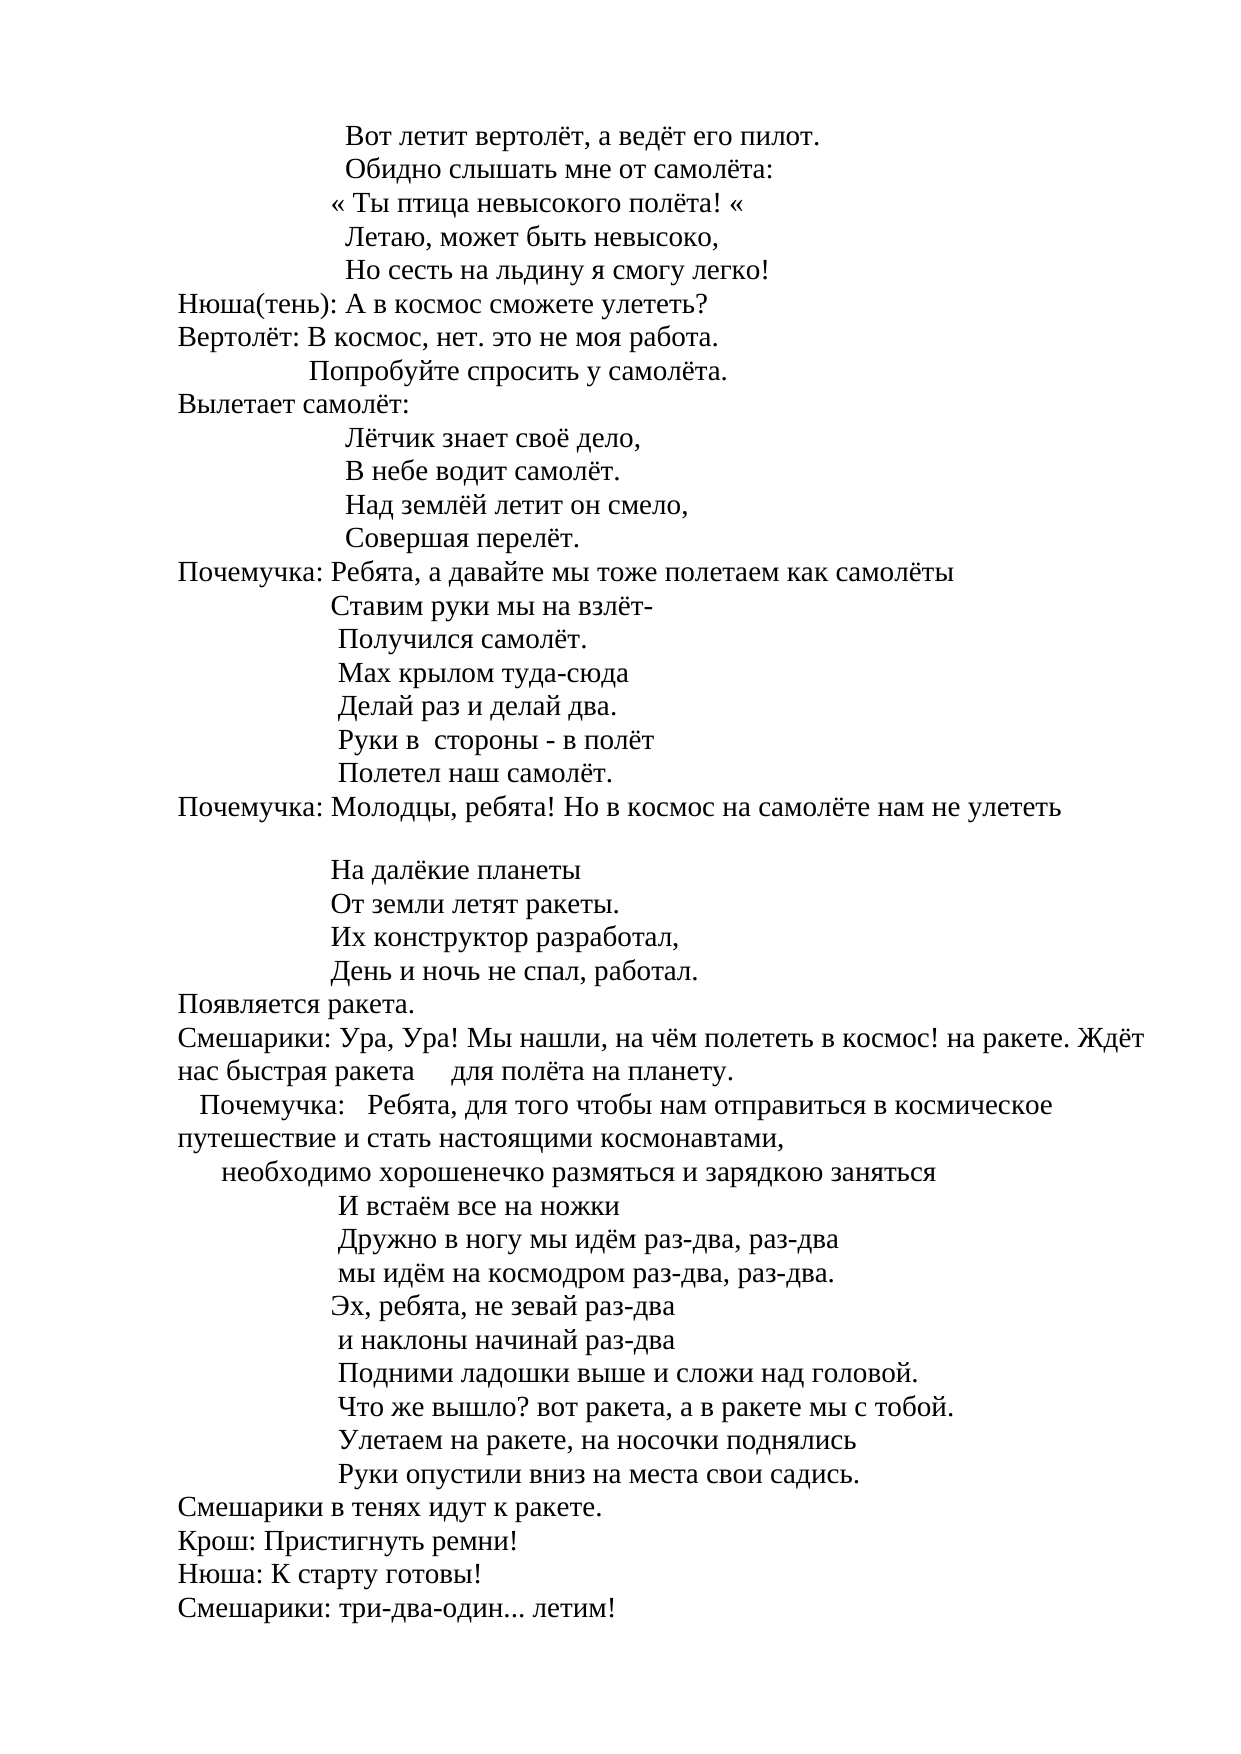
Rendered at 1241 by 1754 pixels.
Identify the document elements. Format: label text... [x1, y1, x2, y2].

text От земли летят ракеты. [177, 886, 1152, 919]
text Что же вышло? вот ракета, а в ракете мы с тобой. [177, 1389, 1152, 1422]
text Обидно слышать мне от самолёта: [177, 152, 1152, 185]
text Руки опустили вниз на места свои садись. [177, 1456, 1152, 1489]
text Смешарики: три-два-один... летим! [177, 1590, 1152, 1624]
text Получился самолёт. [177, 621, 1152, 655]
text Дружно в ногу мы идём раз-два, раз-два [177, 1221, 1152, 1255]
text Улетаем на ракете, на носочки поднялись [177, 1422, 1152, 1456]
text Крош: Пристигнуть ремни! [177, 1523, 1152, 1557]
text Совершая перелёт. [177, 521, 1152, 554]
text необходимо хорошенечко размяться и зарядкою заняться [177, 1154, 1152, 1188]
text Почемучка: Молодцы, ребята! Но в космос на самолёте нам не улететь [177, 789, 1152, 822]
text Почемучка: Ребята, а давайте мы тоже полетаем как самолёты [177, 554, 1152, 588]
text Нюша: К старту готовы! [177, 1557, 1152, 1590]
text Над землёй летит он смело, [177, 487, 1152, 521]
text « Ты птица невысокого полёта! « [177, 185, 1152, 219]
text И встаём все на ножки [177, 1188, 1152, 1221]
text Эх, ребята, не зевай раз-два [177, 1288, 1152, 1322]
text В небе водит самолёт. [177, 453, 1152, 487]
text Летаю, может быть невысоко, [177, 219, 1152, 252]
text Лётчик знает своё дело, [177, 420, 1152, 453]
text На далёкие планеты [177, 852, 1152, 886]
text Вот летит вертолёт, а ведёт его пилот. [177, 118, 1152, 152]
text мы идём на космодром раз-два, раз-два. [177, 1255, 1152, 1288]
text Нюша(тень): А в космос сможете улететь? [177, 286, 1152, 319]
text и наклоны начинай раз-два [177, 1322, 1152, 1355]
text Появляется ракета. [177, 986, 1152, 1020]
text Мах крылом туда-сюда [177, 655, 1152, 688]
text Смешарики в тенях идут к ракете. [177, 1489, 1152, 1523]
text Попробуйте спросить у самолёта. [177, 353, 1152, 386]
text Вертолёт: В космос, нет. это не моя работа. [177, 319, 1152, 353]
text День и ночь не спал, работал. [177, 953, 1152, 986]
text Вылетает самолёт: [177, 386, 1152, 420]
text Смешарики: Ура, Ура! Мы нашли, на чём полететь в космос! на ракете. Ждёт нас быстрая ракета для полёта на планету. [177, 1020, 1152, 1087]
text Почемучка: Ребята, для того чтобы нам отправиться в космическое путешествие и стать настоящими космонавтами, [177, 1087, 1152, 1154]
text Руки в стороны - в полёт [177, 722, 1152, 755]
text Подними ладошки выше и сложи над головой. [177, 1355, 1152, 1389]
text Ставим руки мы на взлёт- [177, 588, 1152, 621]
text Но сесть на льдину я смогу легко! [177, 252, 1152, 286]
text Полетел наш самолёт. [177, 755, 1152, 789]
text Их конструктор разработал, [177, 919, 1152, 953]
text Делай раз и делай два. [177, 688, 1152, 722]
